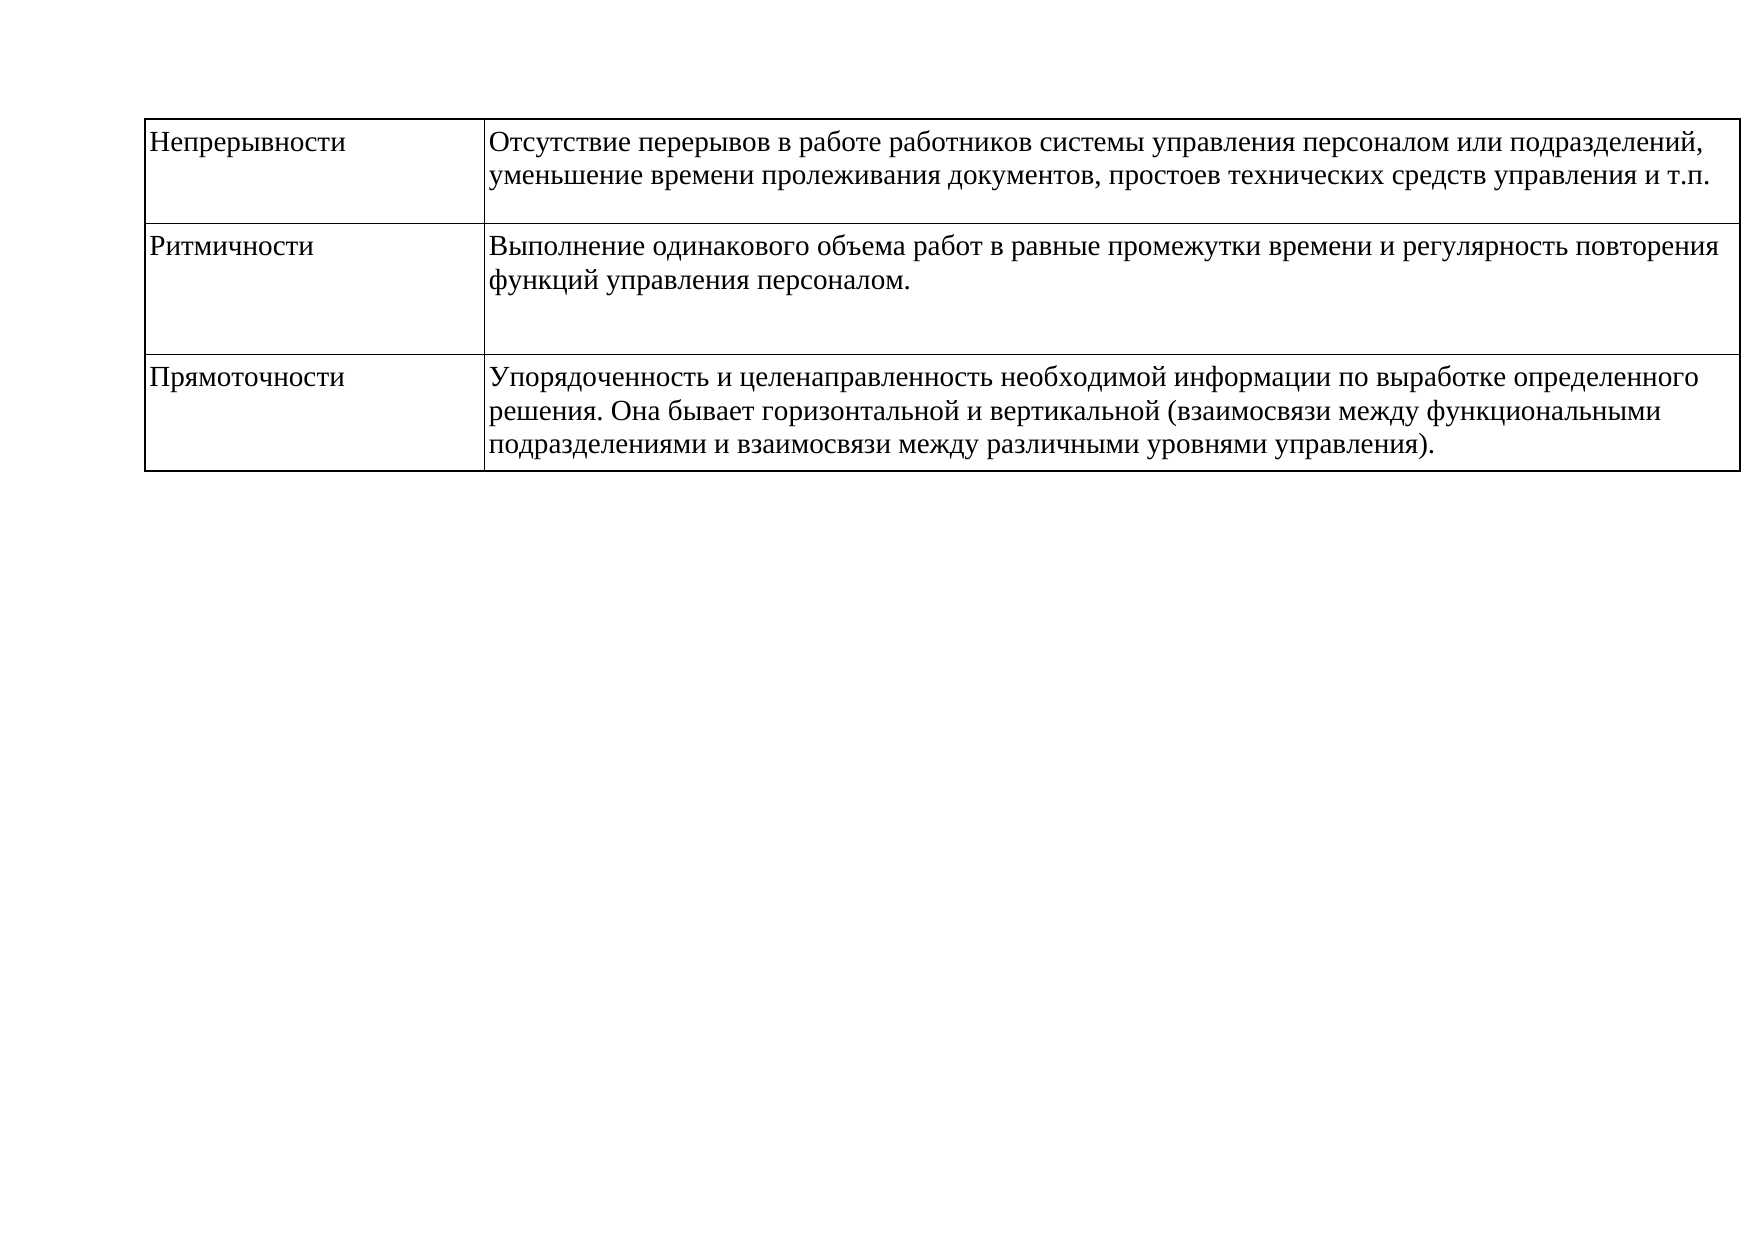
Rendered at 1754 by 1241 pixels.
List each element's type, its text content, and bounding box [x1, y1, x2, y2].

table_cell Выполнение одинакового объема работ в равные промежутки времени и регулярность повторения функций управления персоналом. [485, 224, 1739, 354]
table_cell Ритмичности [146, 224, 484, 354]
table_cell Непрерывности [146, 120, 484, 223]
table_cell Упорядоченность и целенаправленность необходимой информации по выработке определенного решения. Она бывает горизонтальной и вертикальной (взаимосвязи между функциональными подразделениями и взаимосвязи между различными уровнями управления). [485, 355, 1739, 470]
table_cell Отсутствие перерывов в работе работников системы управления персоналом или подразделений, уменьшение времени пролеживания документов, простоев технических средств управления и т.п. [485, 120, 1739, 223]
table_cell Прямоточности [146, 355, 484, 470]
